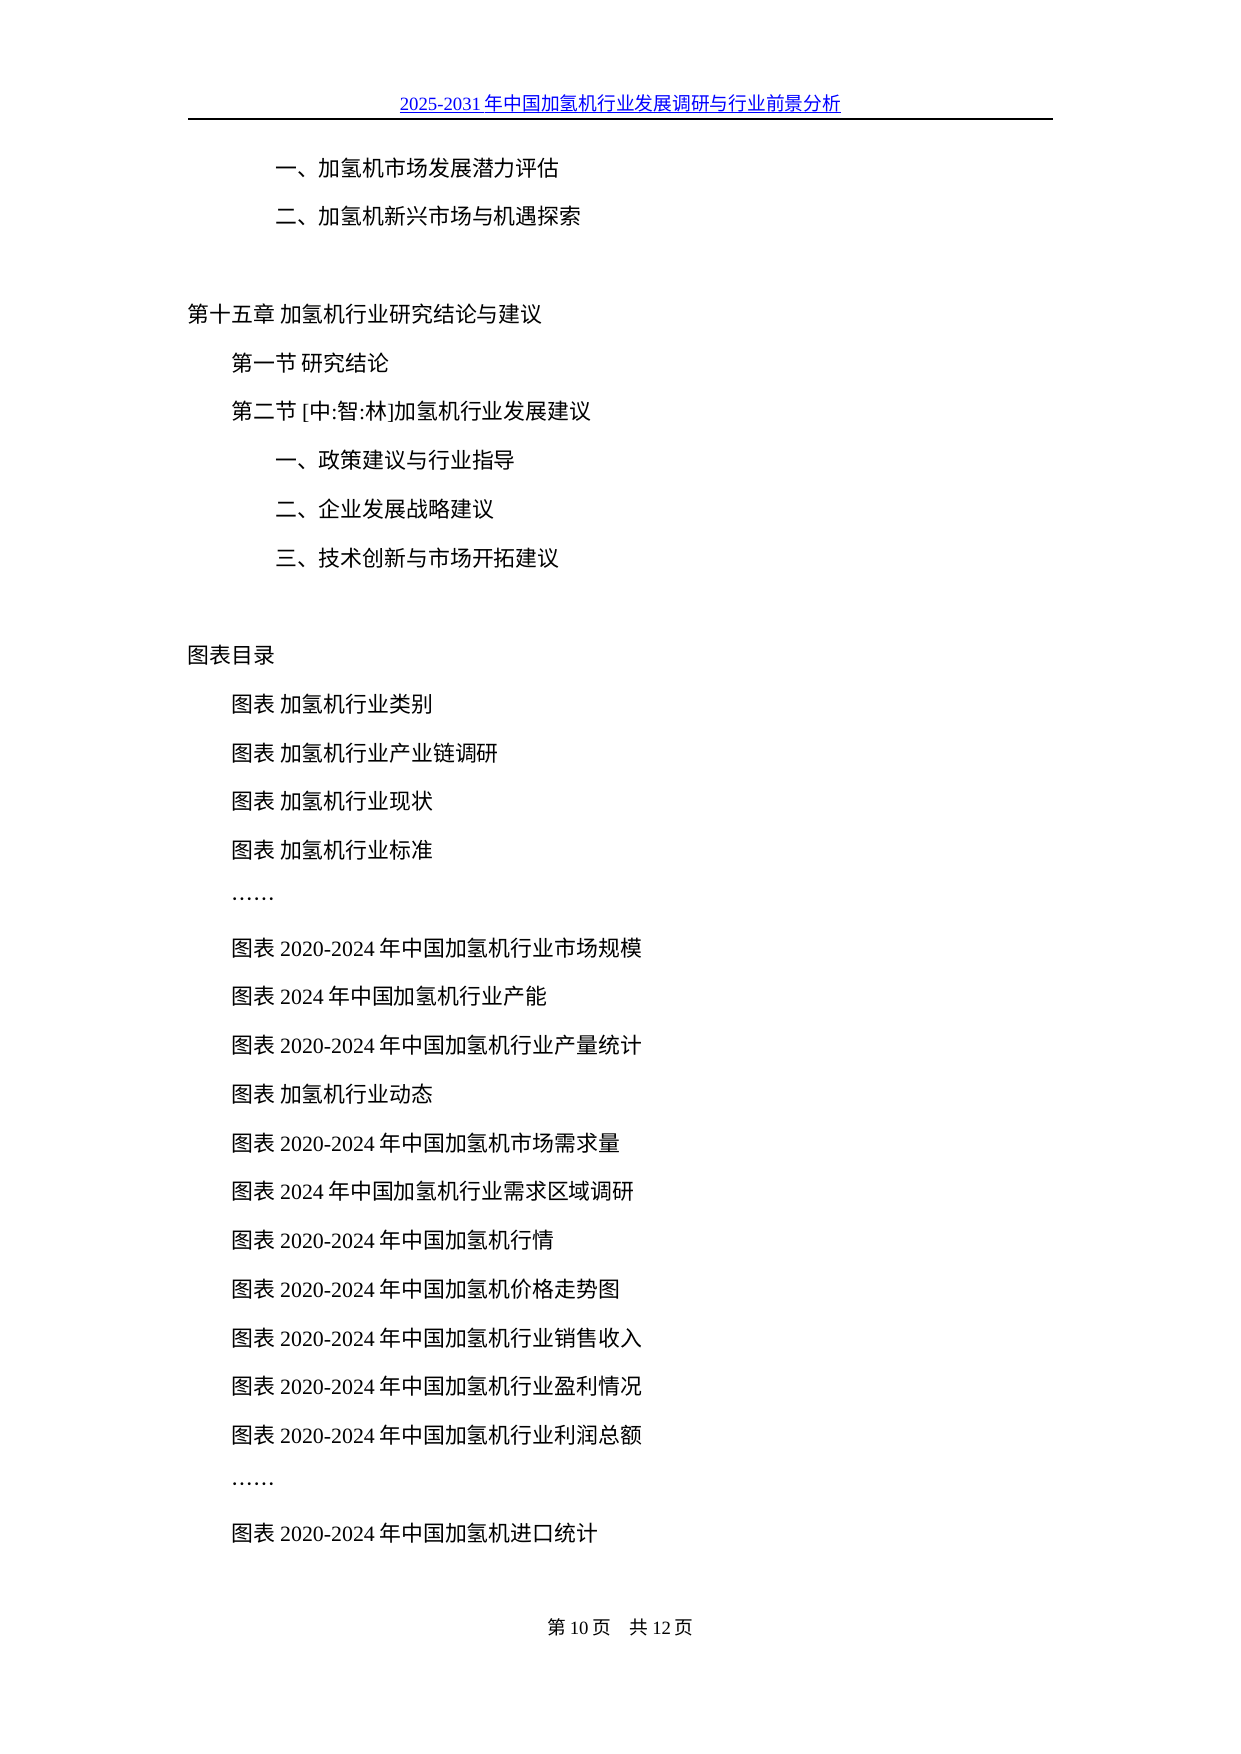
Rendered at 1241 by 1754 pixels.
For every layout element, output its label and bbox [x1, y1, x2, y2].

text [187, 150, 1053, 1548]
